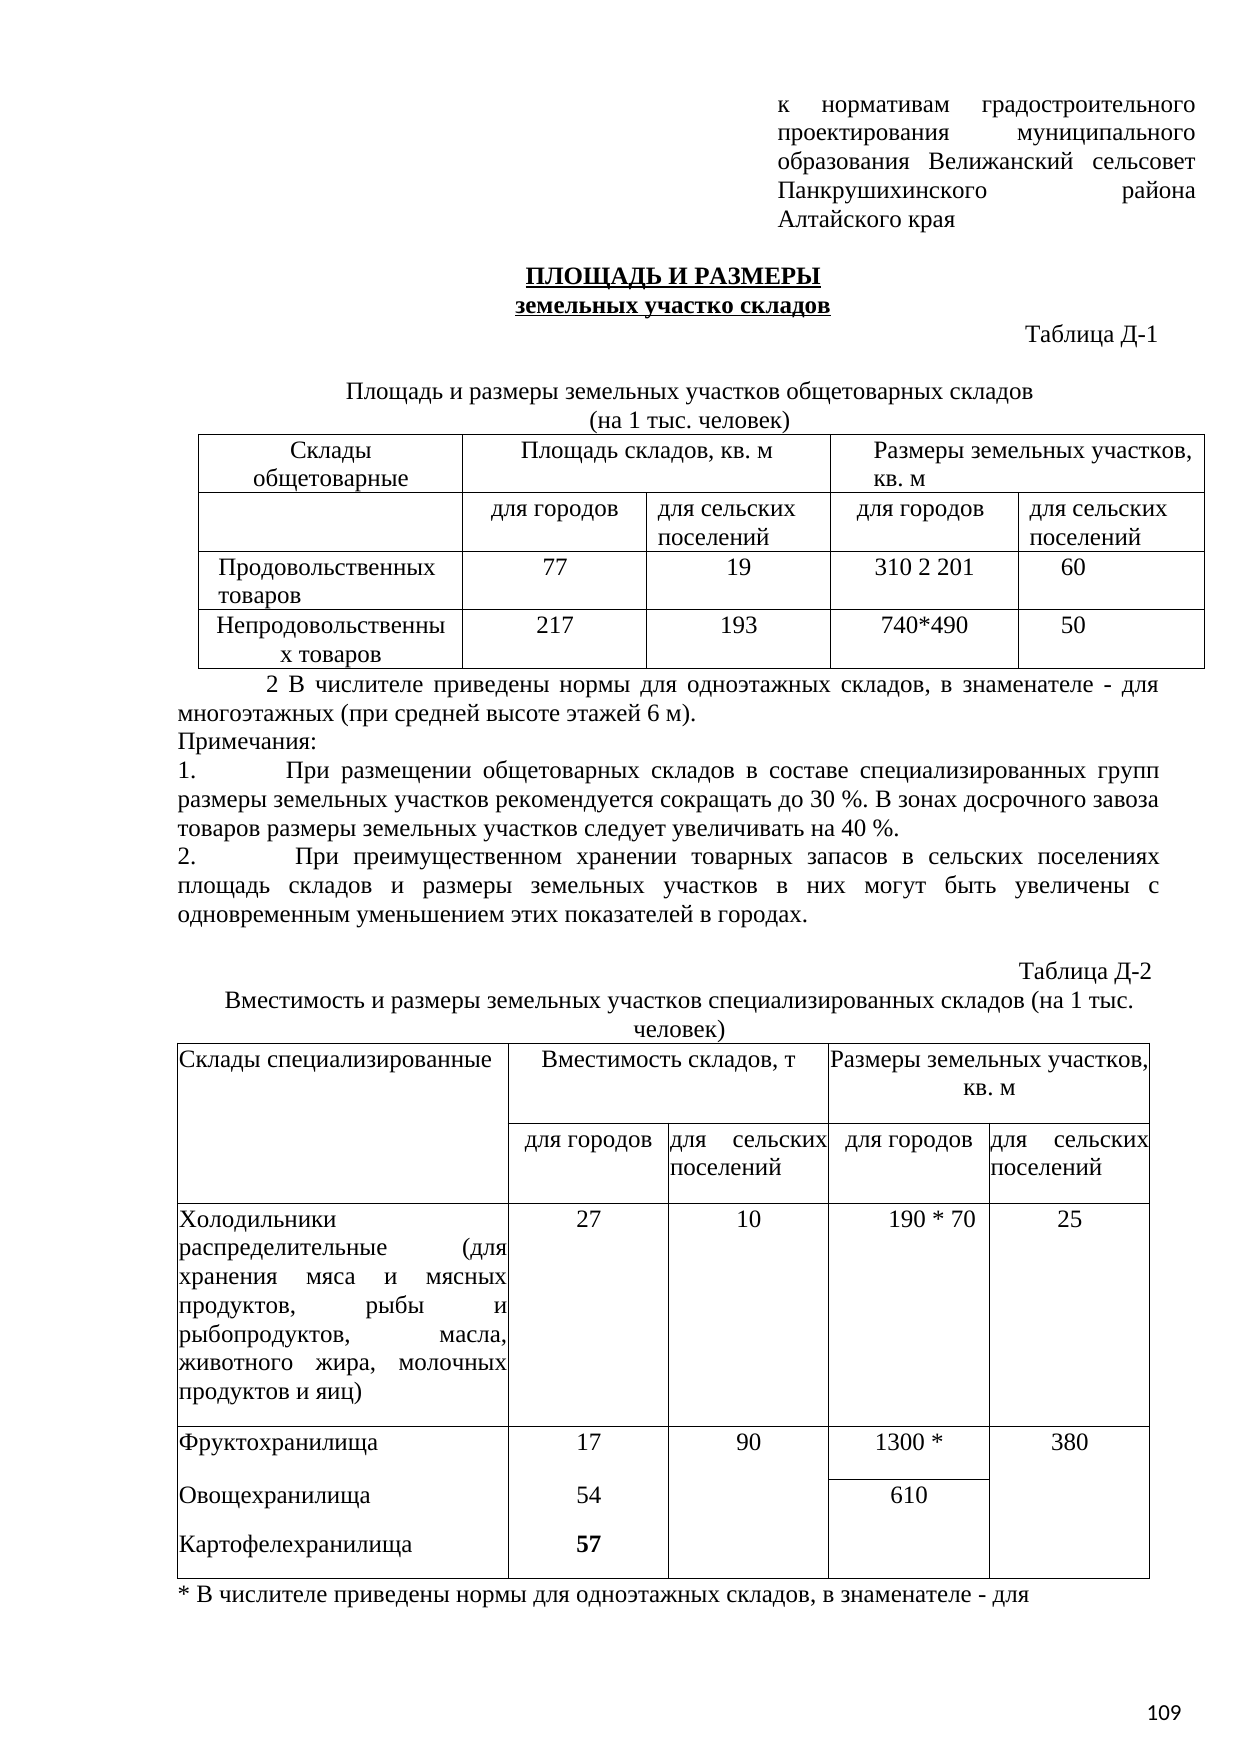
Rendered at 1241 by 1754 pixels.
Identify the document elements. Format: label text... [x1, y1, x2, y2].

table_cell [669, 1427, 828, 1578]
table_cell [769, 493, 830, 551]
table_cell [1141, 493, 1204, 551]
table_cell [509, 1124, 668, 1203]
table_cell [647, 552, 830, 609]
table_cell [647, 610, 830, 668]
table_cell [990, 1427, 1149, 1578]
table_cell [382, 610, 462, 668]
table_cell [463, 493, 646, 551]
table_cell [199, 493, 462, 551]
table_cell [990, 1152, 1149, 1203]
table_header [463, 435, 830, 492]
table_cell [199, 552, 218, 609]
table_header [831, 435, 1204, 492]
text ПЛОЩАДЬ И РАЗМЕРЫ земельных участко складов [506, 261, 839, 319]
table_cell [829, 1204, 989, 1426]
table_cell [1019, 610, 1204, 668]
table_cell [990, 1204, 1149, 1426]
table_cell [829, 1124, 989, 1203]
text Таблица Д-2 [177, 956, 1152, 985]
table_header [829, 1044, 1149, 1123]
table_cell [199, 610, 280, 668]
text Вместимость и размеры земельных участков специализированных складов (на 1 тыс. человек) [177, 985, 1181, 1043]
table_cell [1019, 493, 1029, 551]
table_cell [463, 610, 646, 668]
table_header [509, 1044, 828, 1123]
list При размещении общетоварных складов в составе специализированных групп размеры земельных участков рекомендуется сокращать до 30 %. В зонах досрочного завоза товаров размеры земельных участков следует увеличивать на 40 %. [177, 755, 1160, 841]
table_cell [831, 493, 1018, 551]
text (на 1 тыс. человек) [198, 405, 1181, 434]
text Примечания: [177, 726, 1181, 755]
text 2 В числителе приведены нормы для одноэтажных складов, в знаменателе - для многоэтажных (при средней высоте этажей 6 м). [177, 669, 1160, 726]
list При преимущественном хранении товарных запасов в сельских поселениях площадь складов и размеры земельных участков в них могут быть увеличены с одновременным уменьшением этих показателей в городах. [177, 841, 1160, 928]
text Таблица Д-1 [177, 319, 1158, 347]
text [177, 1579, 1181, 1608]
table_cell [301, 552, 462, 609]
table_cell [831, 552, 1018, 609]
text Площадь и размеры земельных участков общетоварных складов [198, 376, 1181, 405]
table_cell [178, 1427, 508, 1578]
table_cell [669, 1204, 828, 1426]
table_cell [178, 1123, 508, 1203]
text к нормативам градостроительного проектирования муниципального образования Велижанский сельсовет Панкрушихинского района Алтайского края [777, 89, 1196, 232]
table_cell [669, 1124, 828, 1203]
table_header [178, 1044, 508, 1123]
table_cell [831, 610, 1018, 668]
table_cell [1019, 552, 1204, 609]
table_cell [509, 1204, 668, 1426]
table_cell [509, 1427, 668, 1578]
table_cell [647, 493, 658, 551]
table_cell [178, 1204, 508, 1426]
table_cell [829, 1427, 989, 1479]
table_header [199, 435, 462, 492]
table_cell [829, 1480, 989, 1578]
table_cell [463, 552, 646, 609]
